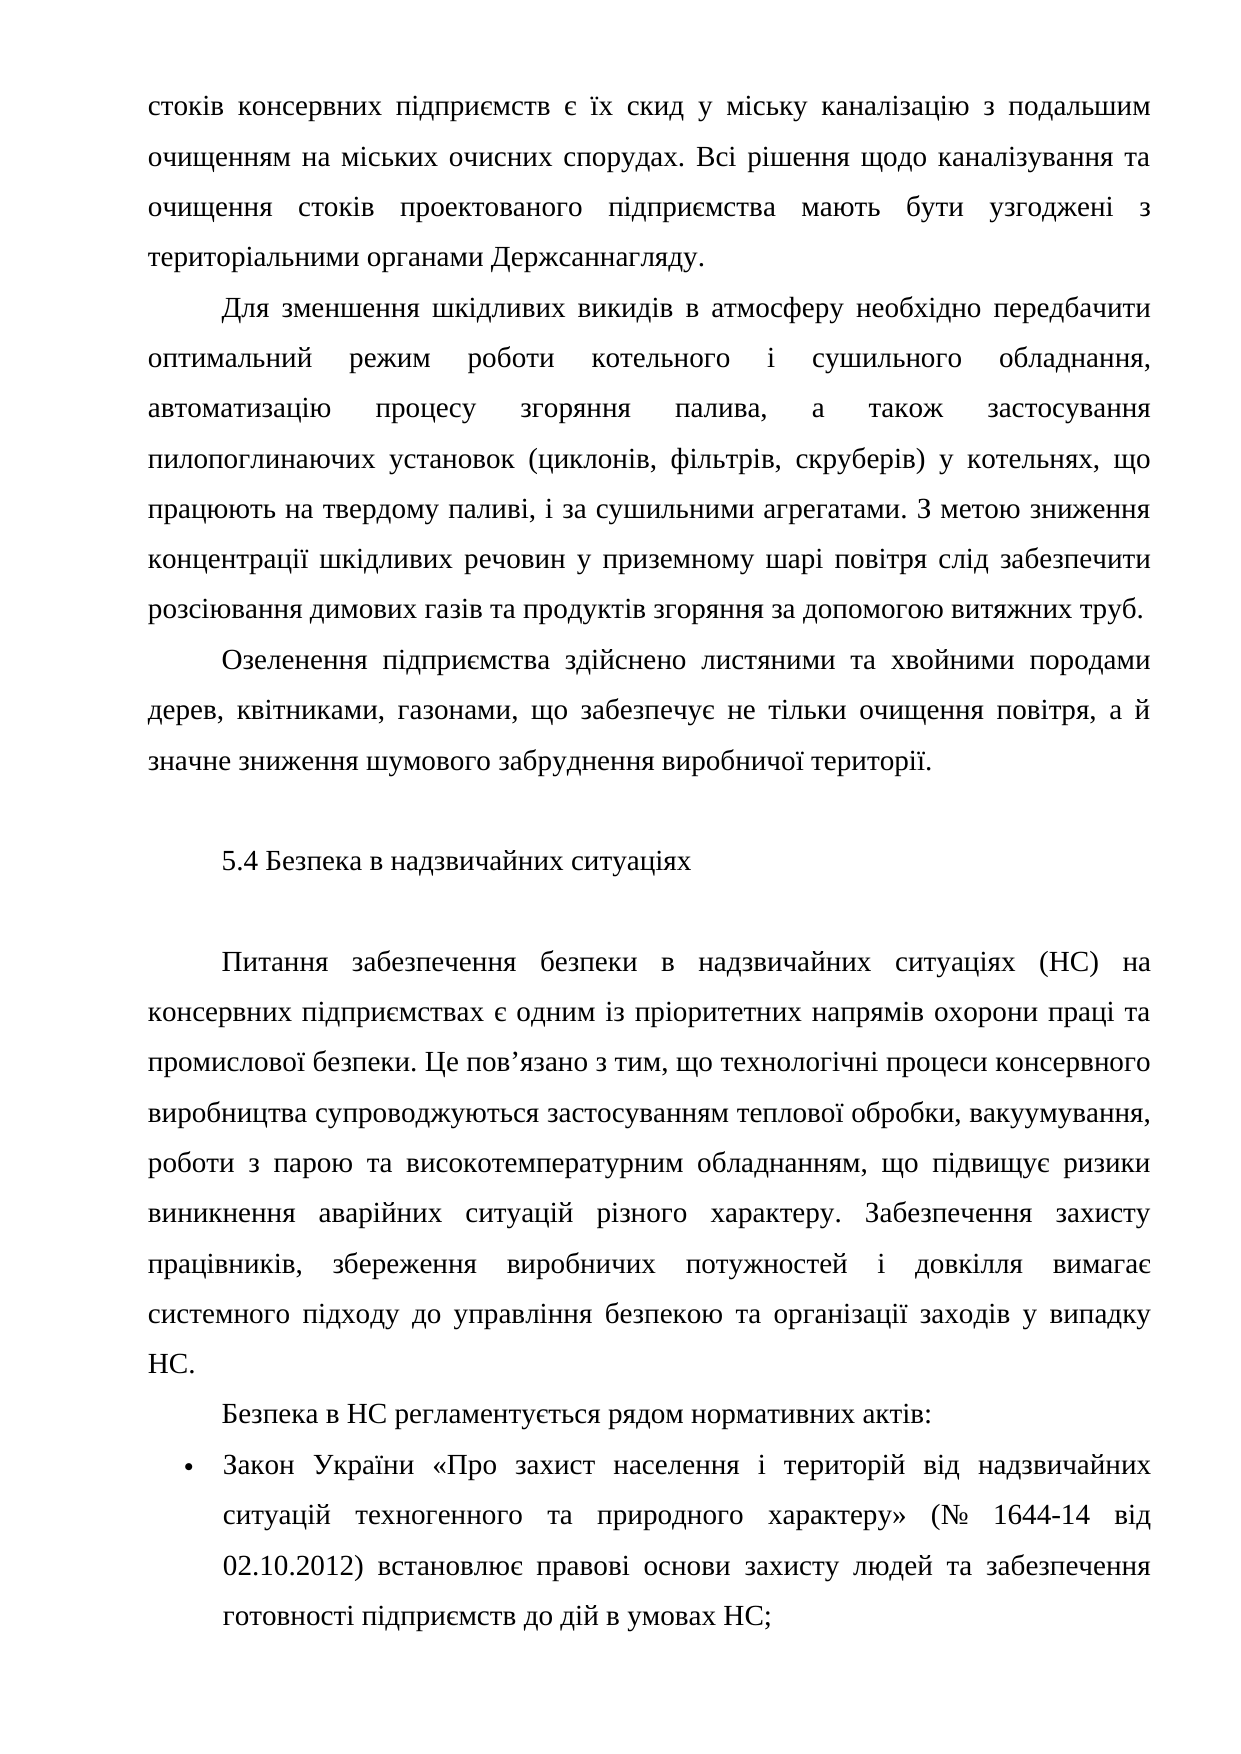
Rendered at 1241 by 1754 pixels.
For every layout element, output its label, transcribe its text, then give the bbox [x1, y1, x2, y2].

text Питання забезпечення безпеки в надзвичайних ситуаціях (НС) на консервних підприємствах є одним із пріоритетних напрямів охорони праці та промислової безпеки. Це пов’язано з тим, що технологічні процеси консервного виробництва супроводжуються застосуванням теплової обробки, вакуумування, роботи з парою та високотемпературним обладнанням, що підвищує ризики виникнення аварійних ситуацій різного характеру. Забезпечення захисту працівників, збереження виробничих потужностей і довкілля вимагає системного підходу до управління безпекою та організації заходів у випадку НС. [148, 944, 1152, 1380]
text 5.4 Безпека в надзвичайних ситуаціях [148, 843, 1152, 877]
text Озеленення підприємства здійснено листяними та хвойними породами дерев, квітниками, газонами, що забезпечує не тільки очищення повітря, а й значне зниження шумового забруднення виробничої території. [148, 642, 1152, 776]
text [148, 88, 1152, 273]
text Для зменшення шкідливих викидів в атмосферу необхідно передбачити оптимальний режим роботи котельного і сушильного обладнання, автоматизацію процесу згоряння палива, а також застосування пилопоглинаючих установок (циклонів, фільтрів, скруберів) у котельнях, що працюють на твердому паливі, і за сушильними агрегатами. З метою зниження концентрації шкідливих речовин у приземному шарі повітря слід забезпечити розсіювання димових газів та продуктів згоряння за допомогою витяжних труб. [148, 290, 1152, 625]
list Закон України «Про захист населення і територій від надзвичайних ситуацій техногенного та природного характеру» (№ 1644-14 від 02.10.2012) встановлює правові основи захисту людей та забезпечення готовності підприємств до дій в умовах НС; [185, 1447, 1152, 1631]
text Безпека в НС регламентується рядом нормативних актів: [148, 1397, 1152, 1430]
